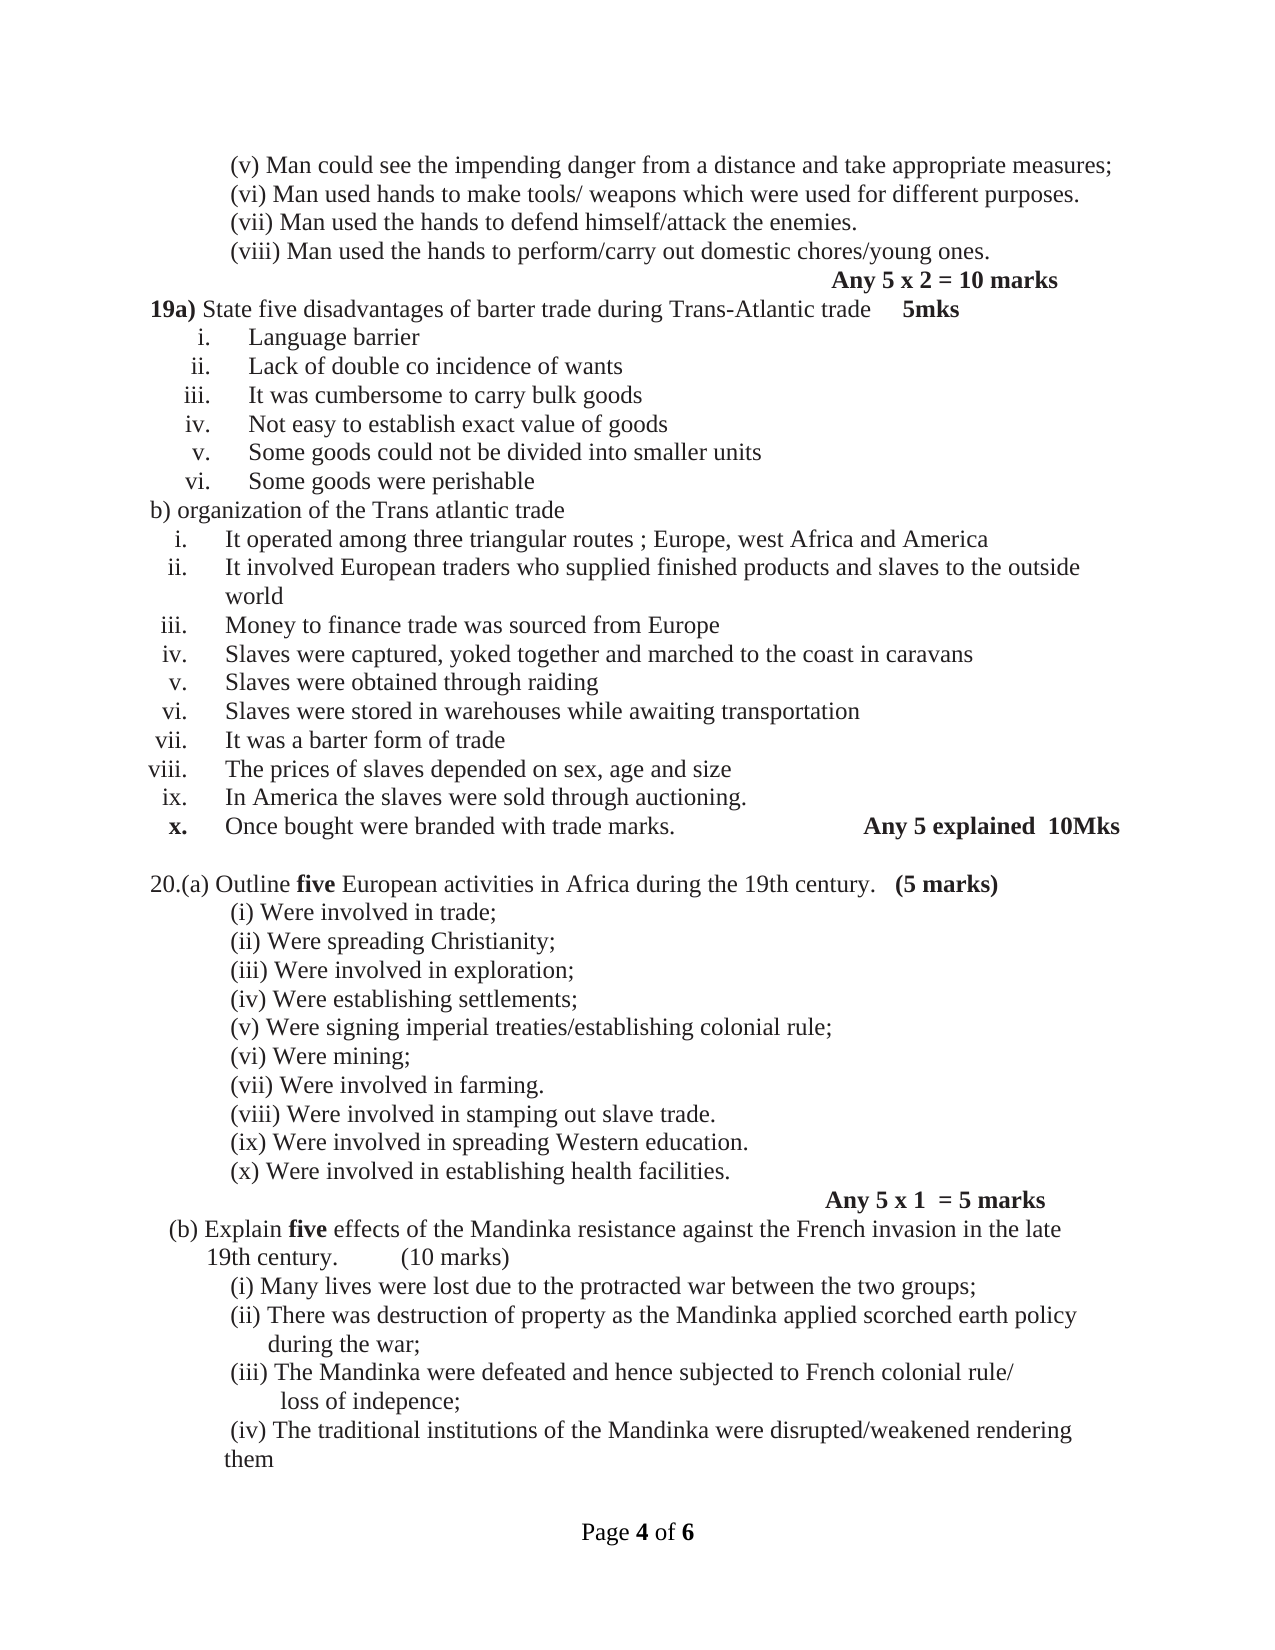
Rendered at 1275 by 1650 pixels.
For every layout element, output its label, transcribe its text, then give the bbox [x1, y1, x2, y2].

text (vi) Man used hands to make tools/ weapons which were used for different purposes. [224, 179, 1125, 207]
text (ii) Were spreading Christianity; [224, 926, 1125, 955]
text loss of indepence; [224, 1386, 1125, 1415]
list Not easy to establish exact value of goods [211, 409, 1125, 437]
text (vii) Man used the hands to defend himself/attack the enemies. [224, 207, 1125, 236]
text 20.(a) Outline five European activities in Africa during the 19th century. (5 marks) [150, 869, 1125, 897]
text (viii) Man used the hands to perform/carry out domestic chores/young ones. [224, 236, 1125, 265]
text (iii) Were involved in exploration; [224, 955, 1125, 984]
list It involved European traders who supplied finished products and slaves to the outside world [187, 552, 1125, 610]
list It was a barter form of trade [187, 725, 1125, 754]
text (iii) The Mandinka were defeated and hence subjected to French colonial rule/ [224, 1357, 1125, 1386]
text Any 5 x 1 = 5 marks [224, 1185, 1125, 1214]
list Slaves were obtained through raiding [187, 667, 1125, 696]
text (iv) Were establishing settlements; [224, 984, 1125, 1012]
text (vi) Were mining; [224, 1041, 1125, 1070]
text (v) Man could see the impending danger from a distance and take appropriate measures; [224, 150, 1125, 179]
text (ii) There was destruction of property as the Mandinka applied scorched earth policy [224, 1300, 1125, 1329]
list Slaves were captured, yoked together and marched to the coast in caravans [187, 639, 1125, 667]
text 19a) State five disadvantages of barter trade during Trans-Atlantic trade 5mks [150, 294, 1125, 322]
list Lack of double co incidence of wants [211, 351, 1125, 380]
list Language barrier [211, 322, 1125, 351]
text 19th century. (10 marks) [150, 1242, 1125, 1271]
text during the war; [224, 1329, 1125, 1357]
text (vii) Were involved in farming. [224, 1070, 1125, 1099]
list Some goods were perishable [211, 466, 1125, 495]
text (i) Many lives were lost due to the protracted war between the two groups; [224, 1271, 1125, 1300]
text (ix) Were involved in spreading Western education. [224, 1127, 1125, 1156]
text Any 5 x 2 = 10 marks [150, 265, 1125, 294]
list In America the slaves were sold through auctioning. [187, 782, 1125, 811]
text (b) Explain five effects of the Mandinka resistance against the French invasion in the late [150, 1214, 1125, 1242]
list It was cumbersome to carry bulk goods [211, 380, 1125, 409]
list The prices of slaves depended on sex, age and size [187, 754, 1125, 782]
list It operated among three triangular routes ; Europe, west Africa and America [187, 524, 1125, 552]
text (viii) Were involved in stamping out slave trade. [224, 1099, 1125, 1127]
text (x) Were involved in establishing health facilities. [224, 1156, 1125, 1185]
text (v) Were signing imperial treaties/establishing colonial rule; [224, 1012, 1125, 1041]
list Slaves were stored in warehouses while awaiting transportation [187, 696, 1125, 725]
list Once bought were branded with trade marks. Any 5 explained 10Mks [187, 811, 1125, 840]
text (iv) The traditional institutions of the Mandinka were disrupted/weakened rendering them [224, 1415, 1125, 1472]
list Money to finance trade was sourced from Europe [187, 610, 1125, 639]
list Some goods could not be divided into smaller units [211, 437, 1125, 466]
text (i) Were involved in trade; [224, 897, 1125, 926]
text b) organization of the Trans atlantic trade [150, 495, 1125, 524]
